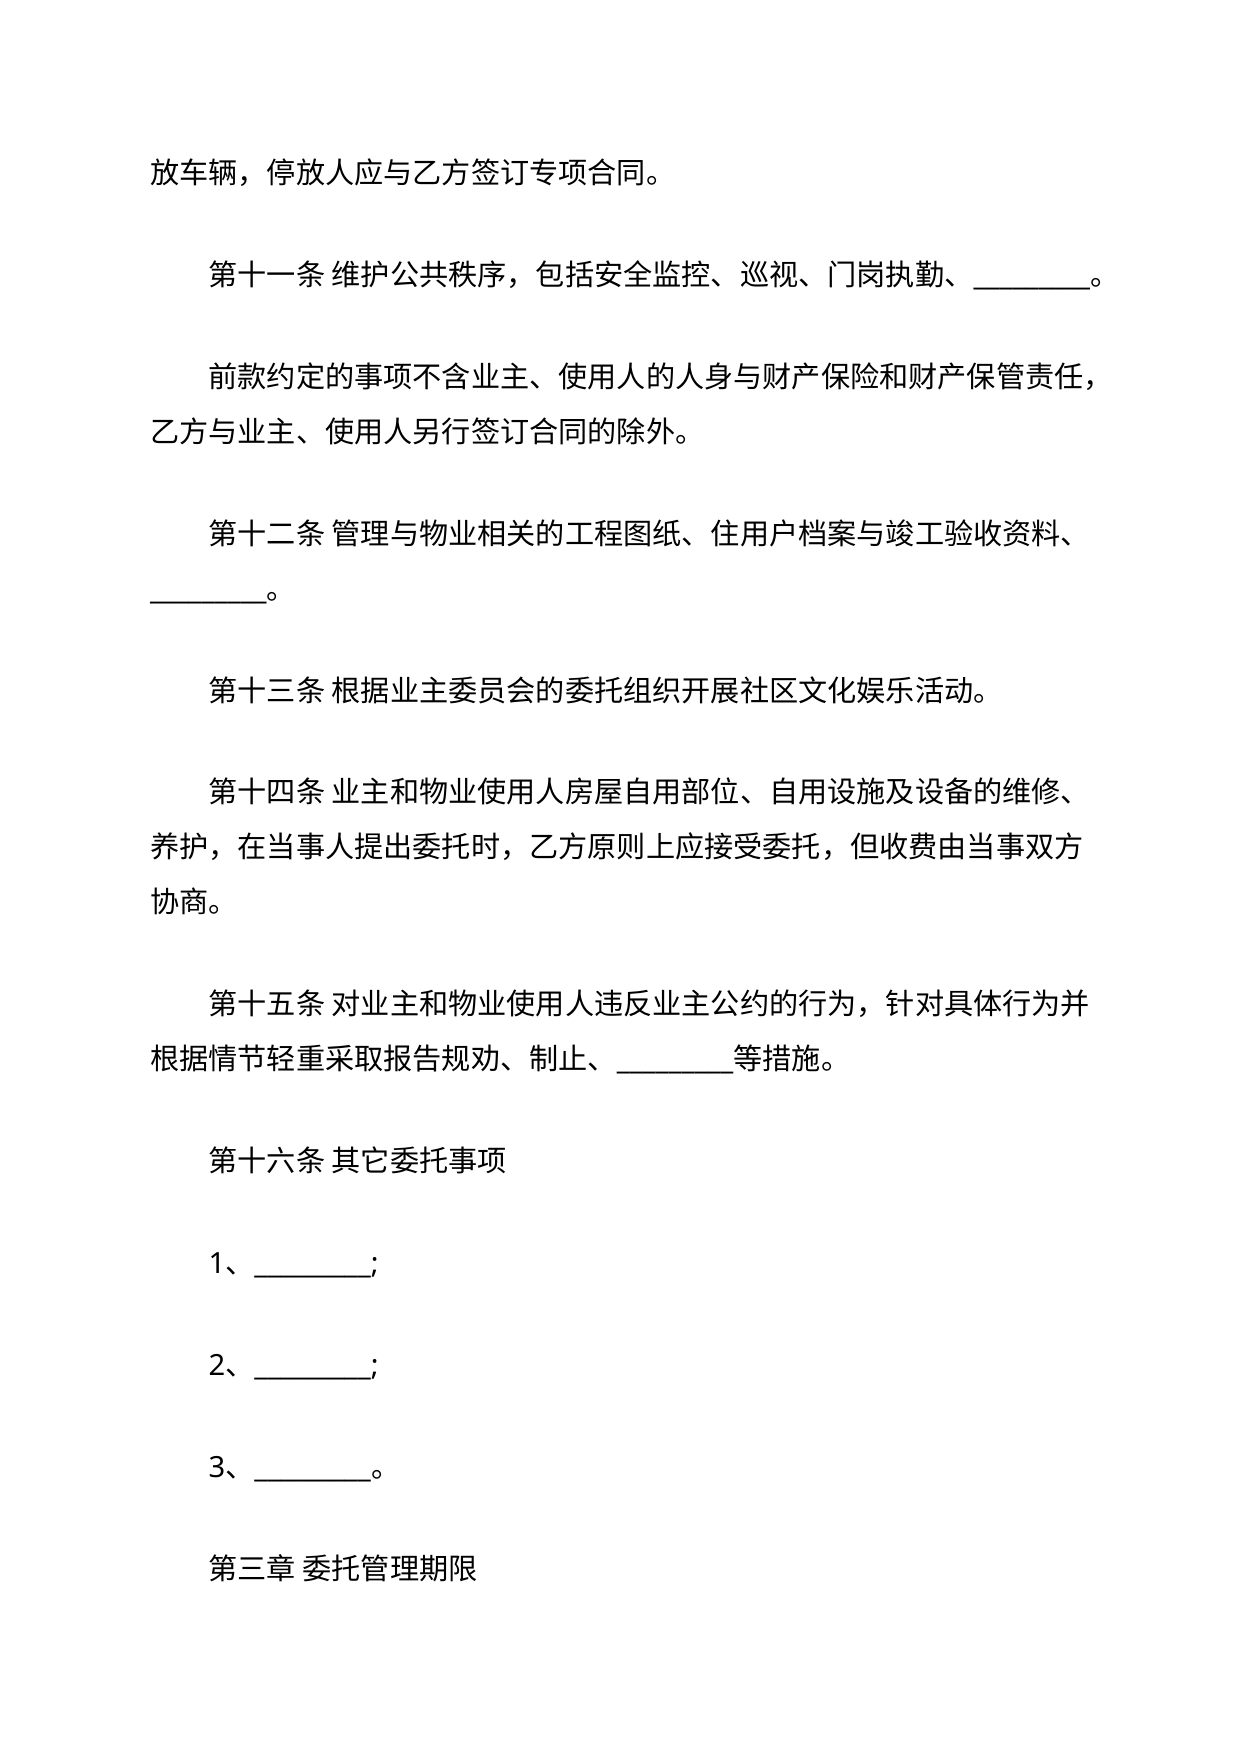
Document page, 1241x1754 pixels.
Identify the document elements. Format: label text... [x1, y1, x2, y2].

text 1、_________; [150, 1239, 1090, 1282]
text 3、_________。 [150, 1443, 1090, 1486]
text 2、_________; [150, 1341, 1090, 1384]
text 第十四条 业主和物业使用人房屋自用部位、自用设施及设备的维修、养护，在当事人提出委托时，乙方原则上应接受委托，但收费由当事双方协商。 [150, 769, 1090, 921]
text 第十一条 维护公共秩序，包括安全监控、巡视、门岗执勤、_________。 [150, 252, 1090, 294]
text 前款约定的事项不含业主、使用人的人身与财产保险和财产保管责任，乙方与业主、使用人另行签订合同的除外。 [150, 354, 1090, 451]
text 第十六条 其它委托事项 [150, 1137, 1090, 1180]
text 第三章 委托管理期限 [150, 1545, 1090, 1587]
text 第十五条 对业主和物业使用人违反业主公约的行为，针对具体行为并根据情节轻重采取报告规劝、制止、_________等措施。 [150, 981, 1090, 1078]
text 第十三条 根据业主委员会的委托组织开展社区文化娱乐活动。 [150, 667, 1090, 709]
text 第十二条 管理与物业相关的工程图纸、住用户档案与竣工验收资料、_________。 [150, 510, 1090, 608]
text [150, 150, 1090, 192]
